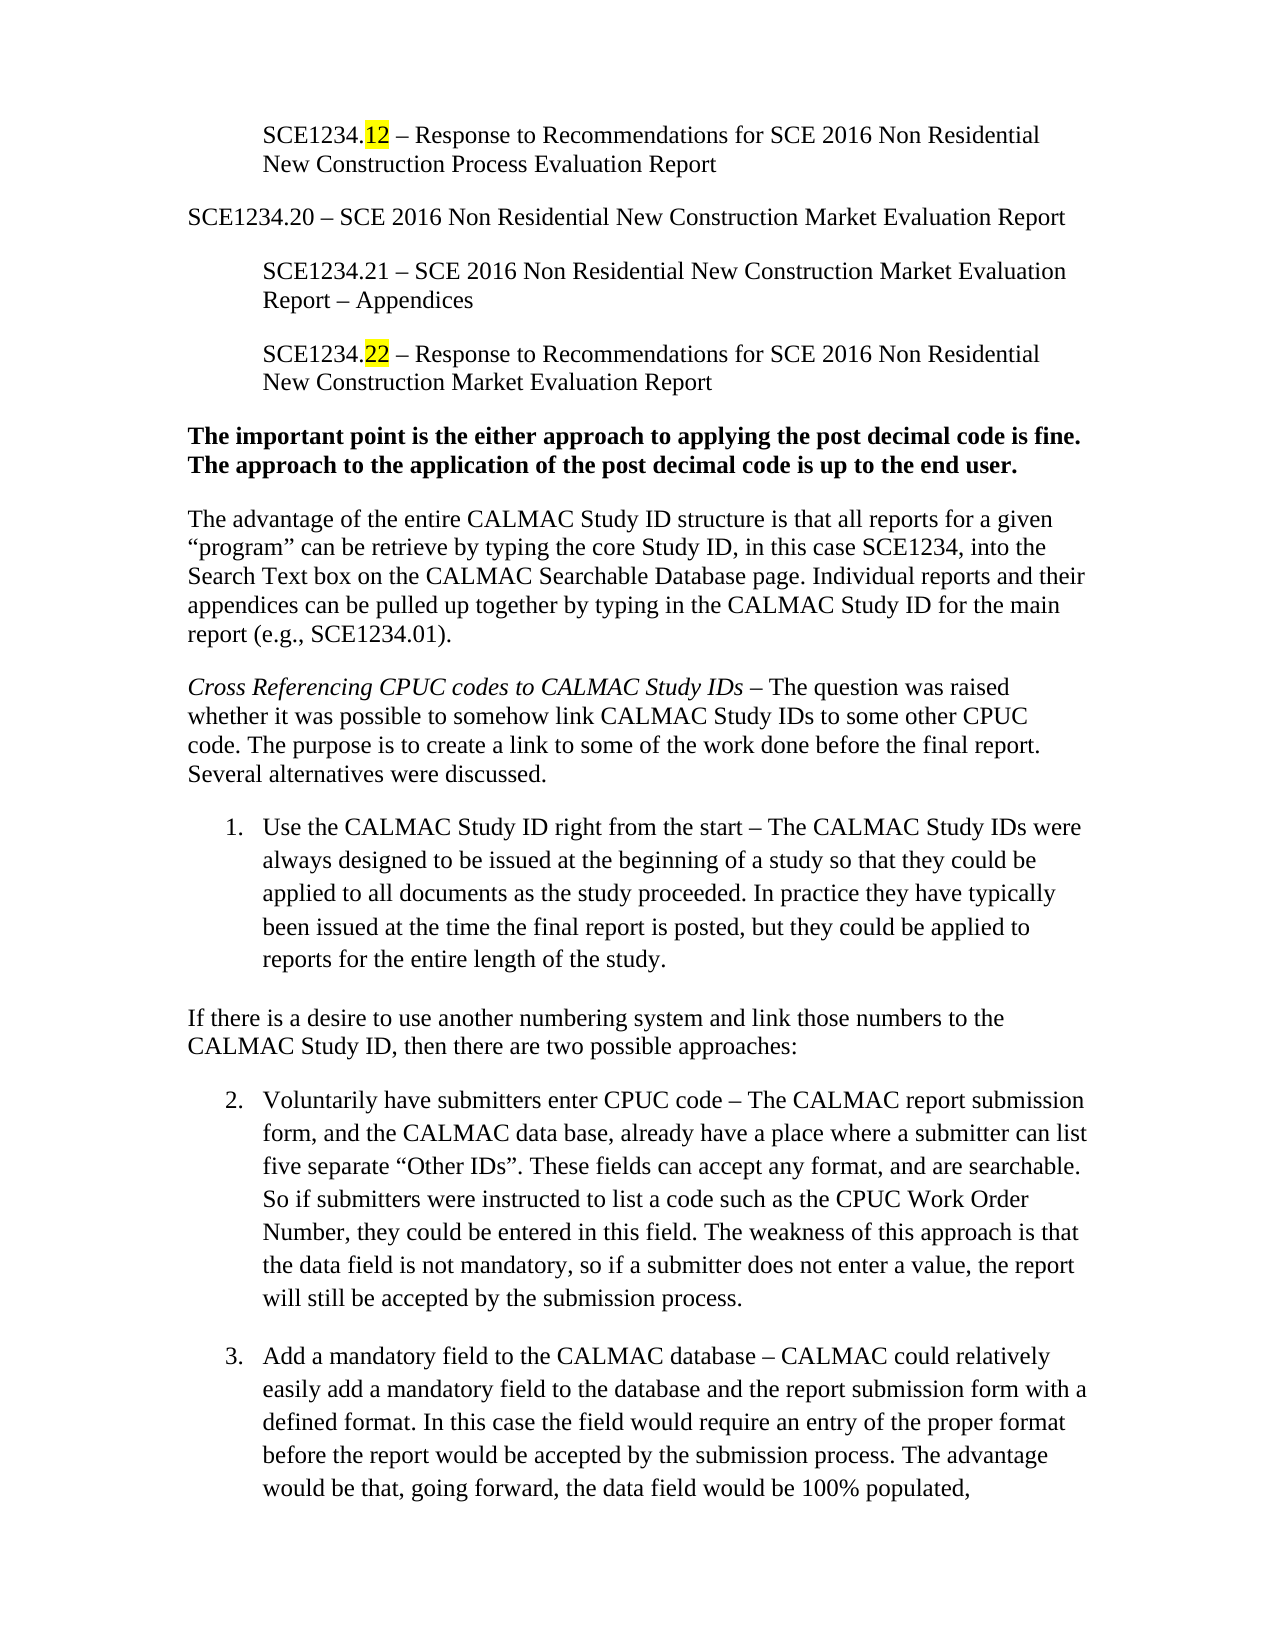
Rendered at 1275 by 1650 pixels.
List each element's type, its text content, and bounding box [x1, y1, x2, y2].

text SCE1234.22 – Response to Recommendations for SCE 2016 Non Residential New Construction Market Evaluation Report [262, 339, 1087, 396]
text SCE1234.21 – SCE 2016 Non Residential New Construction Market Evaluation Report – Appendices [262, 256, 1087, 314]
text Cross Referencing CPUC codes to CALMAC Study IDs – The question was raised whether it was possible to somehow link CALMAC Study IDs to some other CPUC code. The purpose is to create a link to some of the work done before the final report. Several alternatives were discussed. [187, 672, 1087, 787]
text The important point is the either approach to applying the post decimal code is fine. The approach to the application of the post decimal code is up to the end user. [187, 421, 1087, 479]
text SCE1234.20 – SCE 2016 Non Residential New Construction Market Evaluation Report [187, 202, 1087, 231]
list Use the CALMAC Study ID right from the start – The CALMAC Study IDs were always designed to be issued at the beginning of a study so that they could be applied to all documents as the study proceeded. In practice they have typically been issued at the time the final report is posted, but they could be applied to reports for the entire length of the study. [225, 812, 1087, 973]
text SCE1234.12 – Response to Recommendations for SCE 2016 Non Residential New Construction Process Evaluation Report [262, 120, 1087, 177]
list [225, 1341, 1087, 1502]
text If there is a desire to use another numbering system and link those numbers to the CALMAC Study ID, then there are two possible approaches: [187, 1003, 1087, 1060]
list Voluntarily have submitters enter CPUC code – The CALMAC report submission form, and the CALMAC data base, already have a place where a submitter can list five separate “Other IDs”. These fields can accept any format, and are searchable. So if submitters were instructed to list a code such as the CPUC Work Order Number, they could be entered in this field. The weakness of this approach is that the data field is not mandatory, so if a submitter does not enter a value, the report will still be accepted by the submission process. [225, 1085, 1087, 1312]
text The advantage of the entire CALMAC Study ID structure is that all reports for a given “program” can be retrieve by typing the core Study ID, in this case SCE1234, into the Search Text box on the CALMAC Searchable Database page. Individual reports and their appendices can be pulled up together by typing in the CALMAC Study ID for the main report (e.g., SCE1234.01). [187, 504, 1087, 647]
